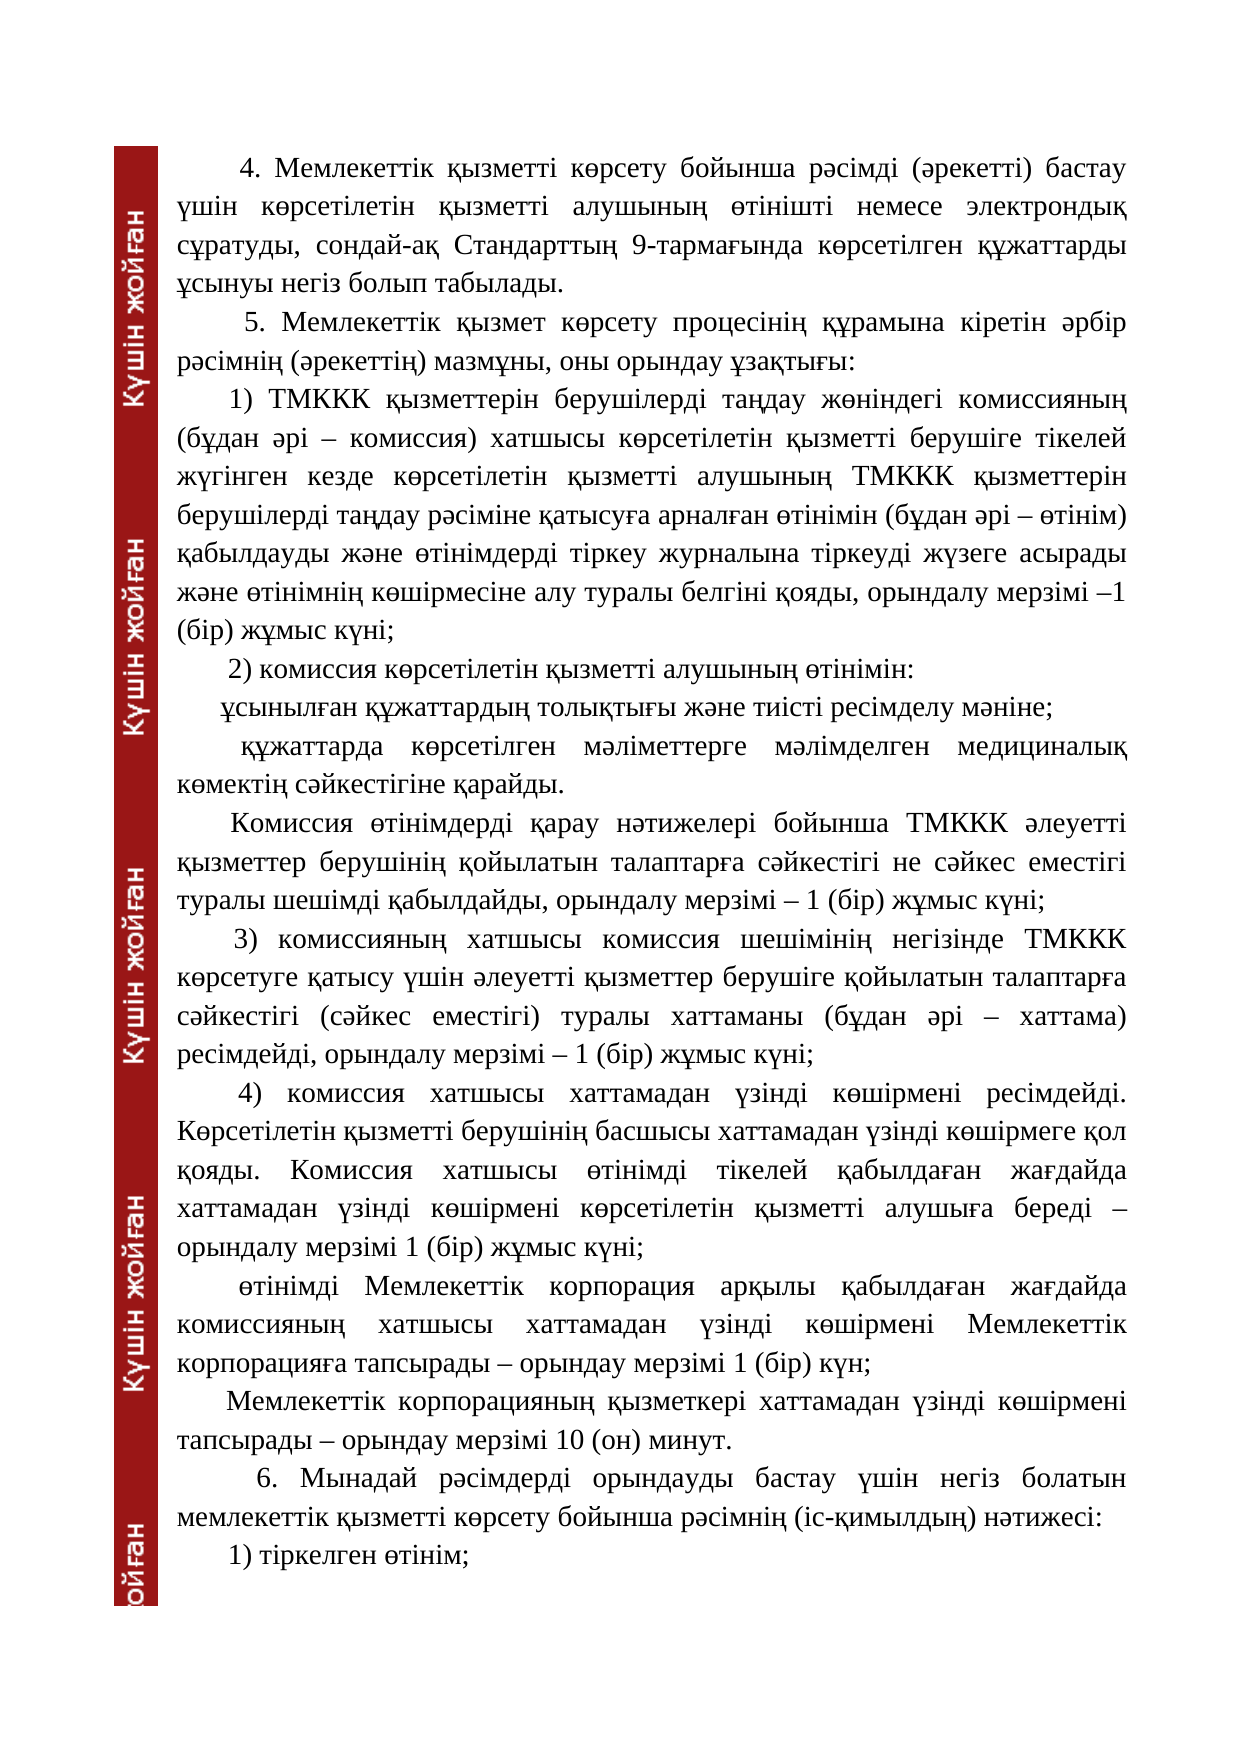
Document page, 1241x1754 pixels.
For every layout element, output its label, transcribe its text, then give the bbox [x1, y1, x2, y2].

picture [114, 1070, 158, 1075]
text Комиссия өтінімдерді қарау нәтижелері бойынша ТМККК әлеуетті қызметтер берушінің қойылатын талаптарға сәйкестігі не сәйкес еместігі туралы шешімді қабылдайды, орындалу мерзімі – 1 (бір) жұмыс күні; [112, 805, 1128, 916]
picture [114, 376, 158, 381]
picture [114, 800, 158, 805]
text 1) тіркелген өтінім; [112, 1537, 1128, 1571]
picture [114, 299, 158, 304]
picture [114, 1455, 158, 1460]
text өтінімді Мемлекеттік корпорация арқылы қабылдаған жағдайда комиссияның хатшысы хаттамадан үзінді көшірмені Мемлекеттік корпорацияға тапсырады – орындау мерзімі 1 (бір) күн; [112, 1268, 1128, 1378]
picture [114, 1263, 158, 1268]
picture [114, 684, 158, 689]
text 5. Мемлекеттік қызмет көрсету процесінің құрамына кіретін әрбір рәсімнің (әрекеттің) мазмұны, оны орындау ұзақтығы: [112, 304, 1128, 376]
text 2) комиссия көрсетілетін қызметті алушының өтінімін: [112, 651, 1128, 684]
picture [114, 146, 158, 150]
text 1) ТМККК қызметтерін берушілерді таңдау жөніндегі комиссияның (бұдан әрі – комиссия) хатшысы көрсетілетін қызметті берушіге тікелей жүгінген кезде көрсетілетін қызметті алушының ТМККК қызметтерін берушілерді таңдау рәсіміне қатысуға арналған өтінімін (бұдан әрі – өтінім) қабылдауды және өтінімдерді тіркеу журналына тіркеуді жүзеге асырады және өтінімнің көшірмесіне алу туралы белгіні қояды, орындалу мерзімі –1 (бір) жұмыс күні; [112, 381, 1128, 646]
text 3) комиссияның хатшысы комиссия шешімінің негізінде ТМККК көрсетуге қатысу үшін әлеуетті қызметтер берушіге қойылатын талаптарға сәйкестігі (сәйкес еместігі) туралы хаттаманы (бұдан әрі – хаттама) ресімдейді, орындалу мерзімі – 1 (бір) жұмыс күні; [112, 921, 1128, 1070]
picture [114, 723, 158, 728]
picture [114, 1532, 158, 1537]
picture [114, 646, 158, 651]
text ұсынылған құжаттардың толықтығы және тиісті ресімделу мәніне; [112, 689, 1128, 723]
text Мемлекеттік корпорацияның қызметкері хаттамадан үзінді көшірмені тапсырады – орындау мерзімі 10 (он) минут. [112, 1383, 1128, 1455]
picture [114, 1571, 158, 1606]
text 4. Мемлекеттік қызметті көрсету бойынша рәсімді (әрекетті) бастау үшін көрсетілетін қызметті алушының өтінішті немесе электрондық сұратуды, сондай-ақ Стандарттың 9-тармағында көрсетілген құжаттарды ұсынуы негіз болып табылады. [112, 150, 1128, 299]
text 4) комиссия хатшысы хаттамадан үзінді көшірмені ресімдейді. Көрсетілетін қызметті берушінің басшысы хаттамадан үзінді көшірмеге қол қояды. Комиссия хатшысы өтінімді тікелей қабылдаған жағдайда хаттамадан үзінді көшірмені көрсетілетін қызметті алушыға береді – орындалу мерзімі 1 (бір) жұмыс күні; [112, 1075, 1128, 1263]
text 6. Мынадай рәсімдерді орындауды бастау үшін негіз болатын мемлекеттік қызметті көрсету бойынша рәсімнің (іс-қимылдың) нәтижесі: [112, 1460, 1128, 1532]
text құжаттарда көрсетілген мәліметтерге мәлімделген медициналық көмектің сәйкестігіне қарайды. [112, 728, 1128, 800]
picture [114, 1378, 158, 1383]
picture [114, 916, 158, 921]
